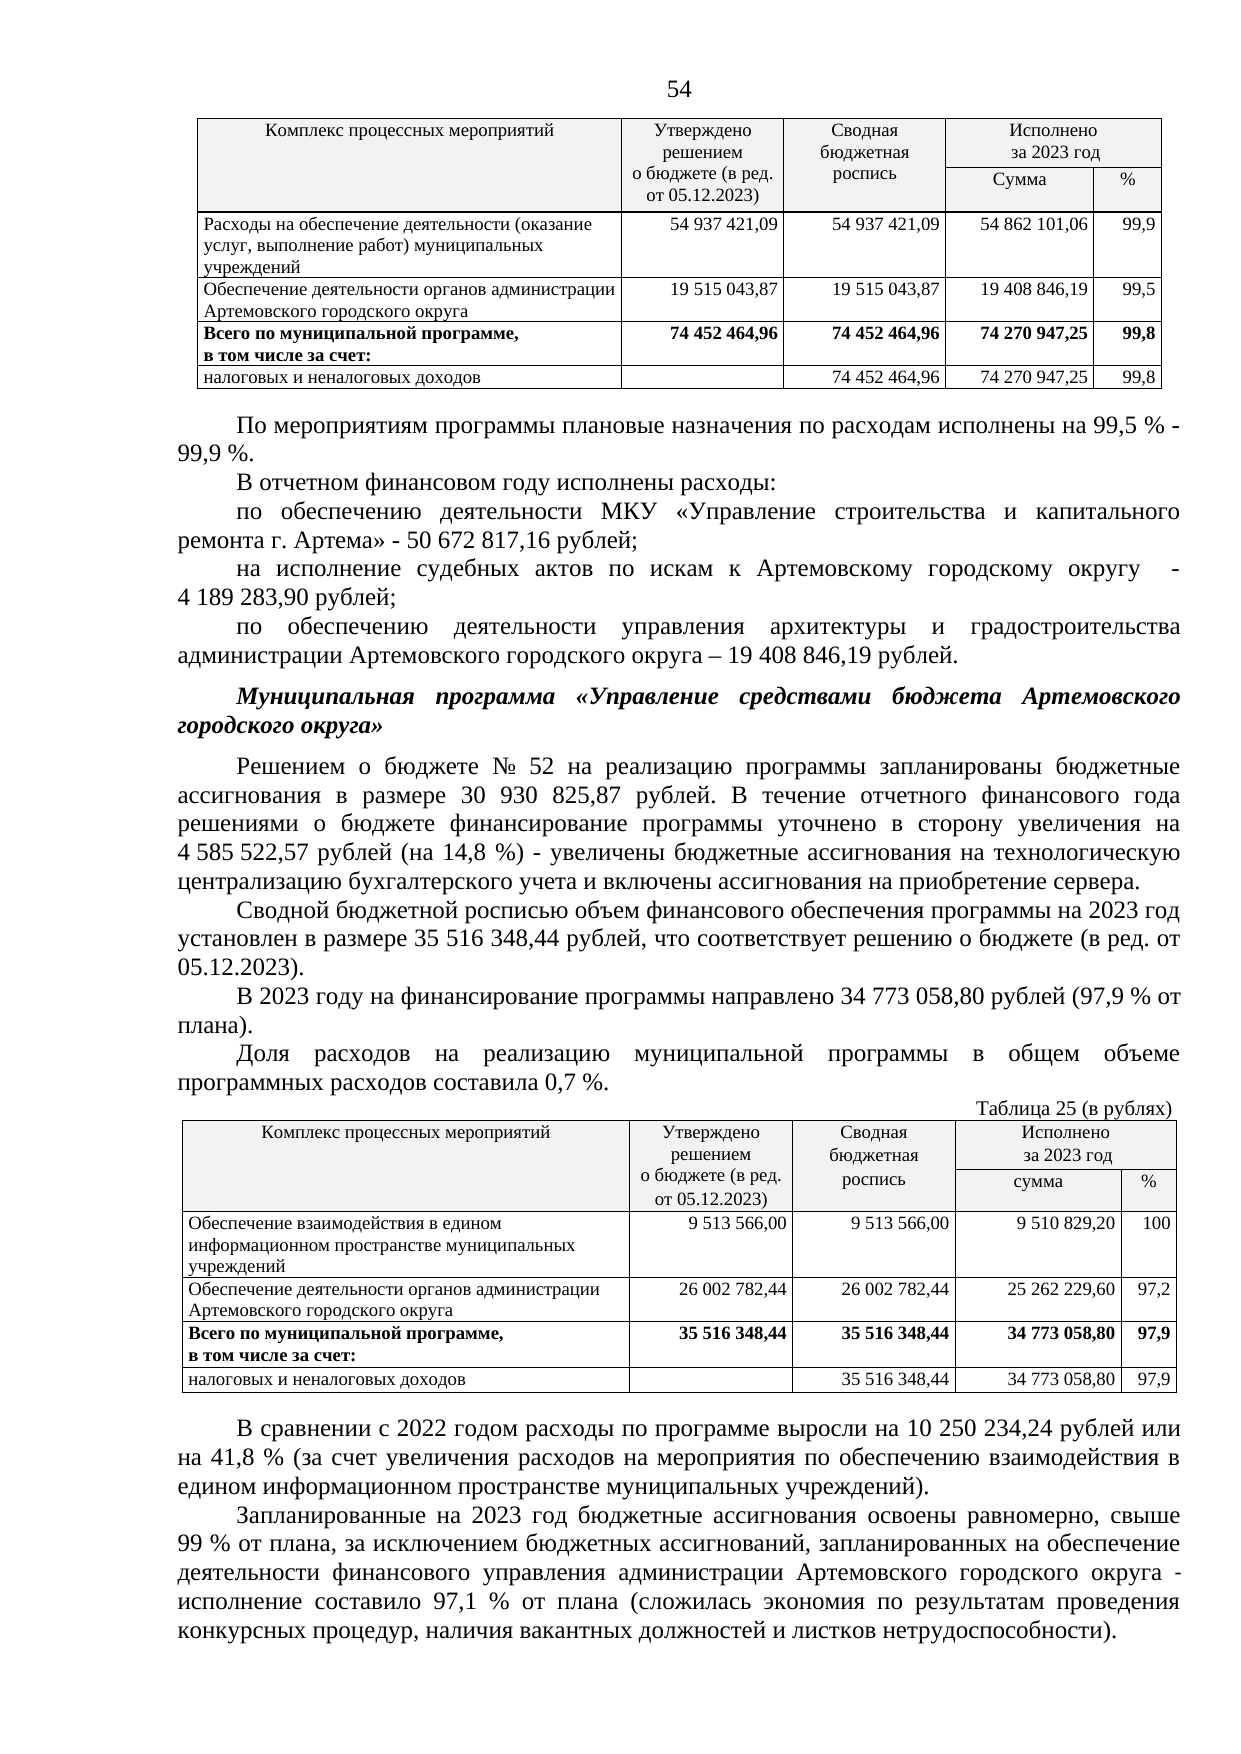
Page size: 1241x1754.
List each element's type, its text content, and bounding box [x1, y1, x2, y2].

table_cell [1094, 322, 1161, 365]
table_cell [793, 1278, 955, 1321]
text по обеспечению деятельности управления архитектуры и градостроительства администрации Артемовского городского округа – 19 408 846,19 рублей. [177, 611, 1181, 668]
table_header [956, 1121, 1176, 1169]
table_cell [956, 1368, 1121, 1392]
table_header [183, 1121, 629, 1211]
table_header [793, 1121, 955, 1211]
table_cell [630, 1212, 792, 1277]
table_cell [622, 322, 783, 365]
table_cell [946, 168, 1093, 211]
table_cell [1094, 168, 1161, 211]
text Доля расходов на реализацию муниципальной программы в общем объеме программных расходов составила 0,7 %. [177, 1038, 1181, 1096]
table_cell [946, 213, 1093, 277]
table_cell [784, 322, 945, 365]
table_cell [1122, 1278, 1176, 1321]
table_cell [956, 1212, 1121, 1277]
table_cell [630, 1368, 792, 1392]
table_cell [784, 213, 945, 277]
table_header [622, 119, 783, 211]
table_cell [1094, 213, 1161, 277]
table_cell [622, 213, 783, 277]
text Сводной бюджетной росписью объем финансового обеспечения программы на 2023 год установлен в размере 35 516 348,44 рублей, что соответствует решению о бюджете (в ред. от 05.12.2023). [177, 895, 1181, 981]
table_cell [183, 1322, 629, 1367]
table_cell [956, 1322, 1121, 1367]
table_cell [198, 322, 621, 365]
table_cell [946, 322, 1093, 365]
text В отчетном финансовом году исполнены расходы: [177, 467, 1181, 496]
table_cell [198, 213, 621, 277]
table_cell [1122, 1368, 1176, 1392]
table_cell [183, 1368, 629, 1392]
text В сравнении с 2022 годом расходы по программе выросли на 10 250 234,24 рублей или на 41,8 % (за счет увеличения расходов на мероприятия по обеспечению взаимодействия в едином информационном пространстве муниципальных учреждений). [177, 1413, 1181, 1500]
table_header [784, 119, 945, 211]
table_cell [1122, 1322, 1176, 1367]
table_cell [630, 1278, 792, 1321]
text В 2023 году на финансирование программы направлено 34 773 058,80 рублей (97,9 % от плана). [177, 981, 1181, 1038]
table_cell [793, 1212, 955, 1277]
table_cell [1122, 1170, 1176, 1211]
text по обеспечению деятельности МКУ «Управление строительства и капитального ремонта г. Артема» - 50 672 817,16 рублей; [177, 496, 1181, 553]
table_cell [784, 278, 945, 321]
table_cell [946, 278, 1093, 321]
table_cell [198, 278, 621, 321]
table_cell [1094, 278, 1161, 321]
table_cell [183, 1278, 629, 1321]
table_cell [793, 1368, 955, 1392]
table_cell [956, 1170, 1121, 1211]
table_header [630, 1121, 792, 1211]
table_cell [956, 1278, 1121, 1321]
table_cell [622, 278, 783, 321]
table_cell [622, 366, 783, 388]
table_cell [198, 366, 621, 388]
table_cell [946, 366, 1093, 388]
text По мероприятиям программы плановые назначения по расходам исполнены на 99,5 % - 99,9 %. [177, 410, 1181, 467]
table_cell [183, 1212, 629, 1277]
text Таблица 25 (в рублях) [841, 1096, 1181, 1120]
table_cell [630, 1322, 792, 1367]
text Запланированные на 2023 год бюджетные ассигнования освоены равномерно, свыше 99 % от плана, за исключением бюджетных ассигнований, запланированных на обеспечение деятельности финансового управления администрации Артемовского городского округа -исполнение составило 97,1 % от плана (сложилась экономия по результатам проведения конкурсных процедур, наличия вакантных должностей и листков нетрудоспособности). [177, 1500, 1181, 1644]
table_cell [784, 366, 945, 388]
text Муниципальная программа «Управление средствами бюджета Артемовского городского округа» [177, 681, 1181, 738]
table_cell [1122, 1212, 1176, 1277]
text Решением о бюджете № 52 на реализацию программы запланированы бюджетные ассигнования в размере 30 930 825,87 рублей. В течение отчетного финансового года решениями о бюджете финансирование программы уточнено в сторону увеличения на 4 585 522,57 рублей (на 14,8 %) - увеличены бюджетные ассигнования на технологическую централизацию бухгалтерского учета и включены ассигнования на приобретение сервера. [177, 751, 1181, 895]
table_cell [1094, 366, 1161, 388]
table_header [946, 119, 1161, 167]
text на исполнение судебных актов по искам к Артемовскому городскому округу - 4 189 283,90 рублей; [177, 553, 1181, 611]
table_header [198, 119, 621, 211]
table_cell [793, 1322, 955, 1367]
